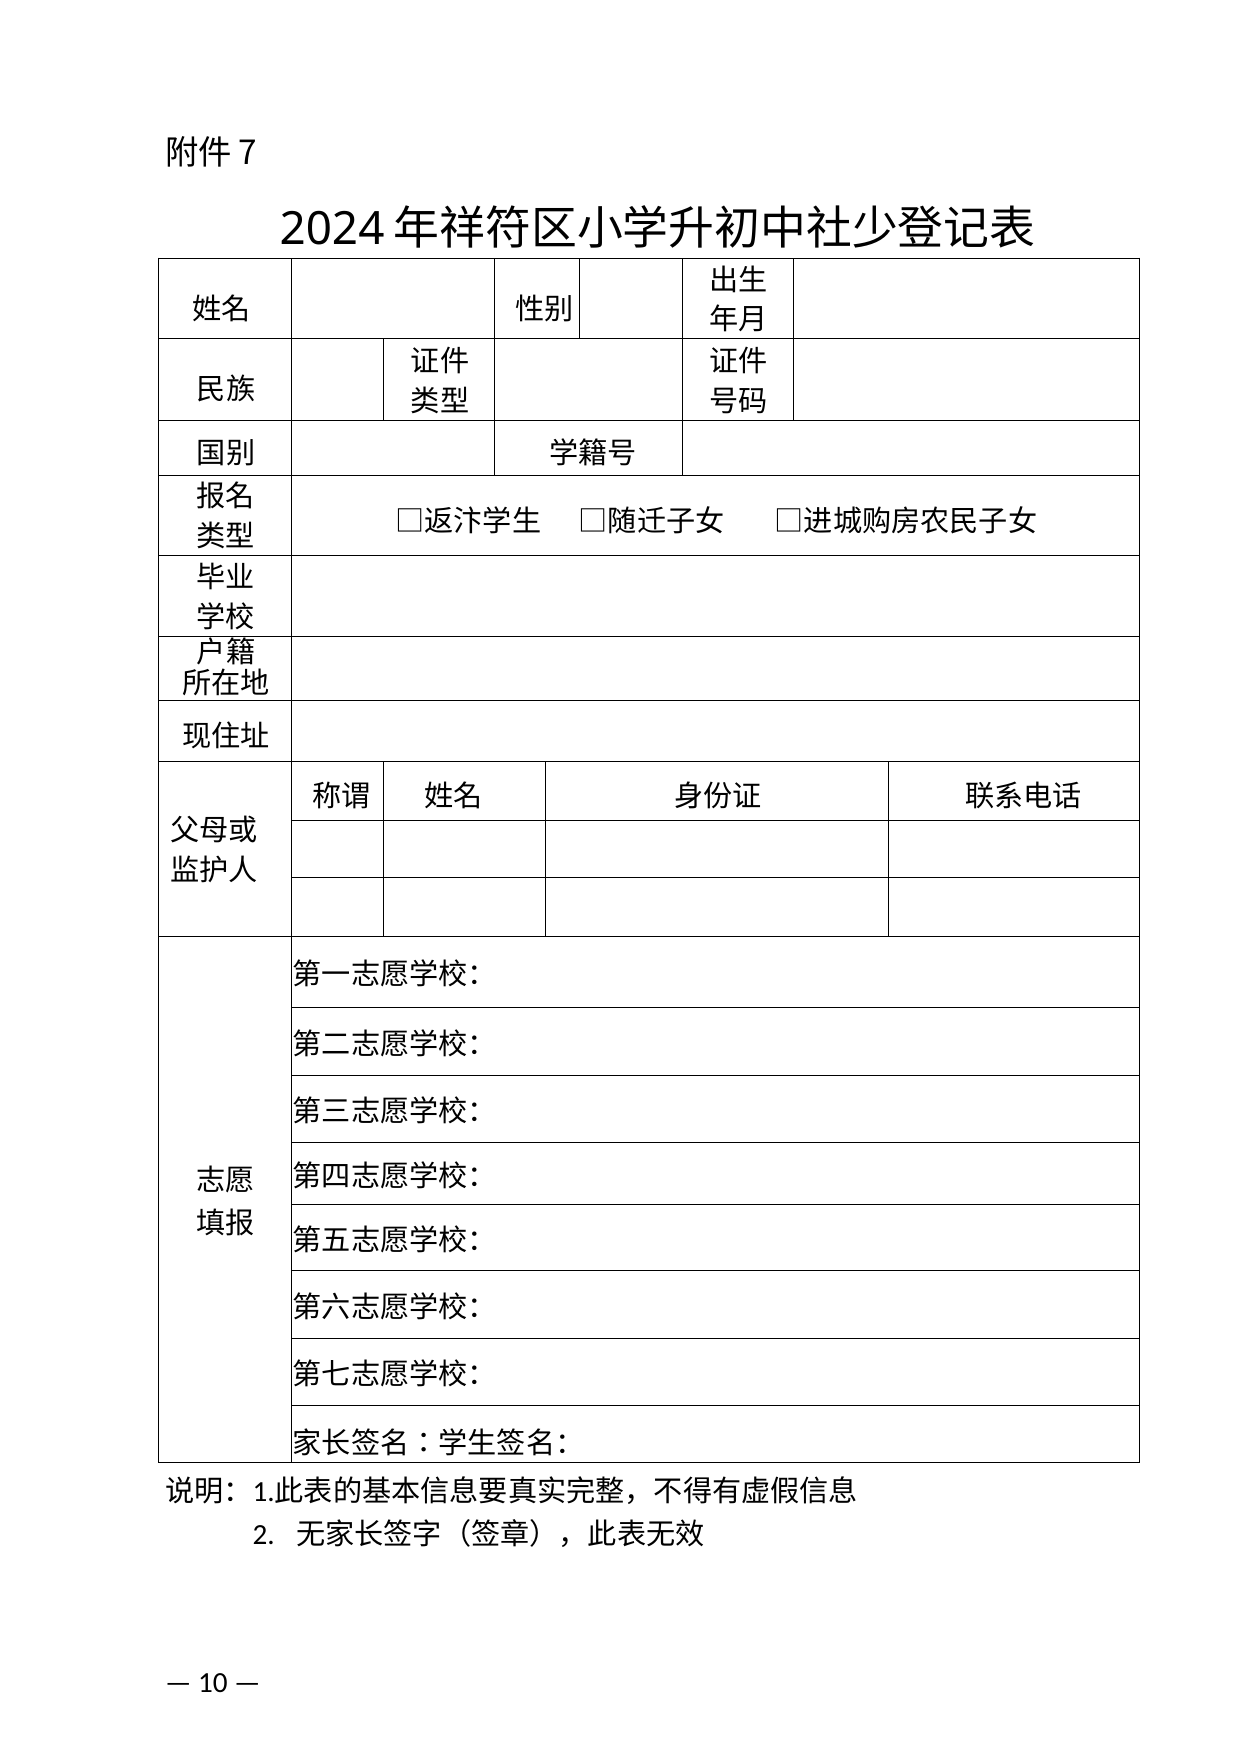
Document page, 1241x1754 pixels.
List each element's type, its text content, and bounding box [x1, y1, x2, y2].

table_cell 户籍 所在地 [159, 637, 291, 700]
table_cell 第四志愿学校： [292, 1143, 1139, 1204]
table_cell [292, 637, 1139, 700]
table_cell 第六志愿学校： [292, 1271, 1139, 1338]
table_cell 第七志愿学校： [292, 1339, 1139, 1405]
table_cell [495, 339, 682, 420]
table_cell [292, 878, 383, 936]
table_cell [384, 878, 545, 936]
table_cell 第二志愿学校： [292, 1008, 1139, 1075]
list 无家长签字（签章），此表无效 [165, 1511, 1150, 1553]
table_cell 毕业 学校 [159, 556, 291, 636]
table_cell 家长签名：学生签名： [292, 1406, 1139, 1462]
table_cell 父母或监护人 [159, 762, 291, 936]
text 说明：1.此表的基本信息要真实完整，不得有虚假信息 [165, 1468, 1150, 1510]
table_header 姓名 [159, 259, 291, 338]
table_header [292, 259, 494, 338]
table_cell □返汴学生 □随迁子女 □进城购房农民子女 [292, 476, 1139, 555]
table_cell [794, 339, 1139, 420]
table_cell 称谓 [292, 762, 383, 819]
table_cell 第三志愿学校： [292, 1076, 1139, 1142]
table_cell [292, 821, 383, 877]
table_cell 证件 号码 [683, 339, 793, 420]
table_header 出生 年月 [683, 259, 793, 338]
table_cell 报名 类型 [159, 476, 291, 555]
table_cell [546, 878, 888, 936]
table_header [794, 259, 1139, 338]
table_cell [889, 878, 1139, 936]
table_cell 姓名 [384, 762, 545, 819]
table_cell 国别 [159, 421, 291, 475]
table_cell [384, 821, 545, 877]
table_cell 学籍号 [495, 421, 682, 475]
text 附件7 [165, 126, 1150, 174]
table_cell [889, 821, 1139, 877]
text 2024年祥符区小学升初中社少登记表 [165, 191, 1150, 258]
table_cell [546, 821, 888, 877]
table_cell [292, 701, 1139, 761]
table_cell [292, 421, 494, 475]
table_header [580, 259, 682, 338]
table_cell 志愿 填报 [159, 937, 291, 1462]
table_cell 现住址 [159, 701, 291, 761]
table_cell [683, 421, 1139, 475]
table_cell [292, 556, 1139, 636]
table_cell [292, 339, 383, 420]
table_cell 身份证 [546, 762, 888, 819]
table_cell 民族 [159, 339, 291, 420]
table_cell 第五志愿学校： [292, 1205, 1139, 1269]
table_header 性别 [495, 259, 579, 338]
table_cell 第一志愿学校： [292, 937, 1139, 1007]
table_cell 联系电话 [889, 762, 1139, 819]
table_cell 证件类型 [384, 339, 494, 420]
